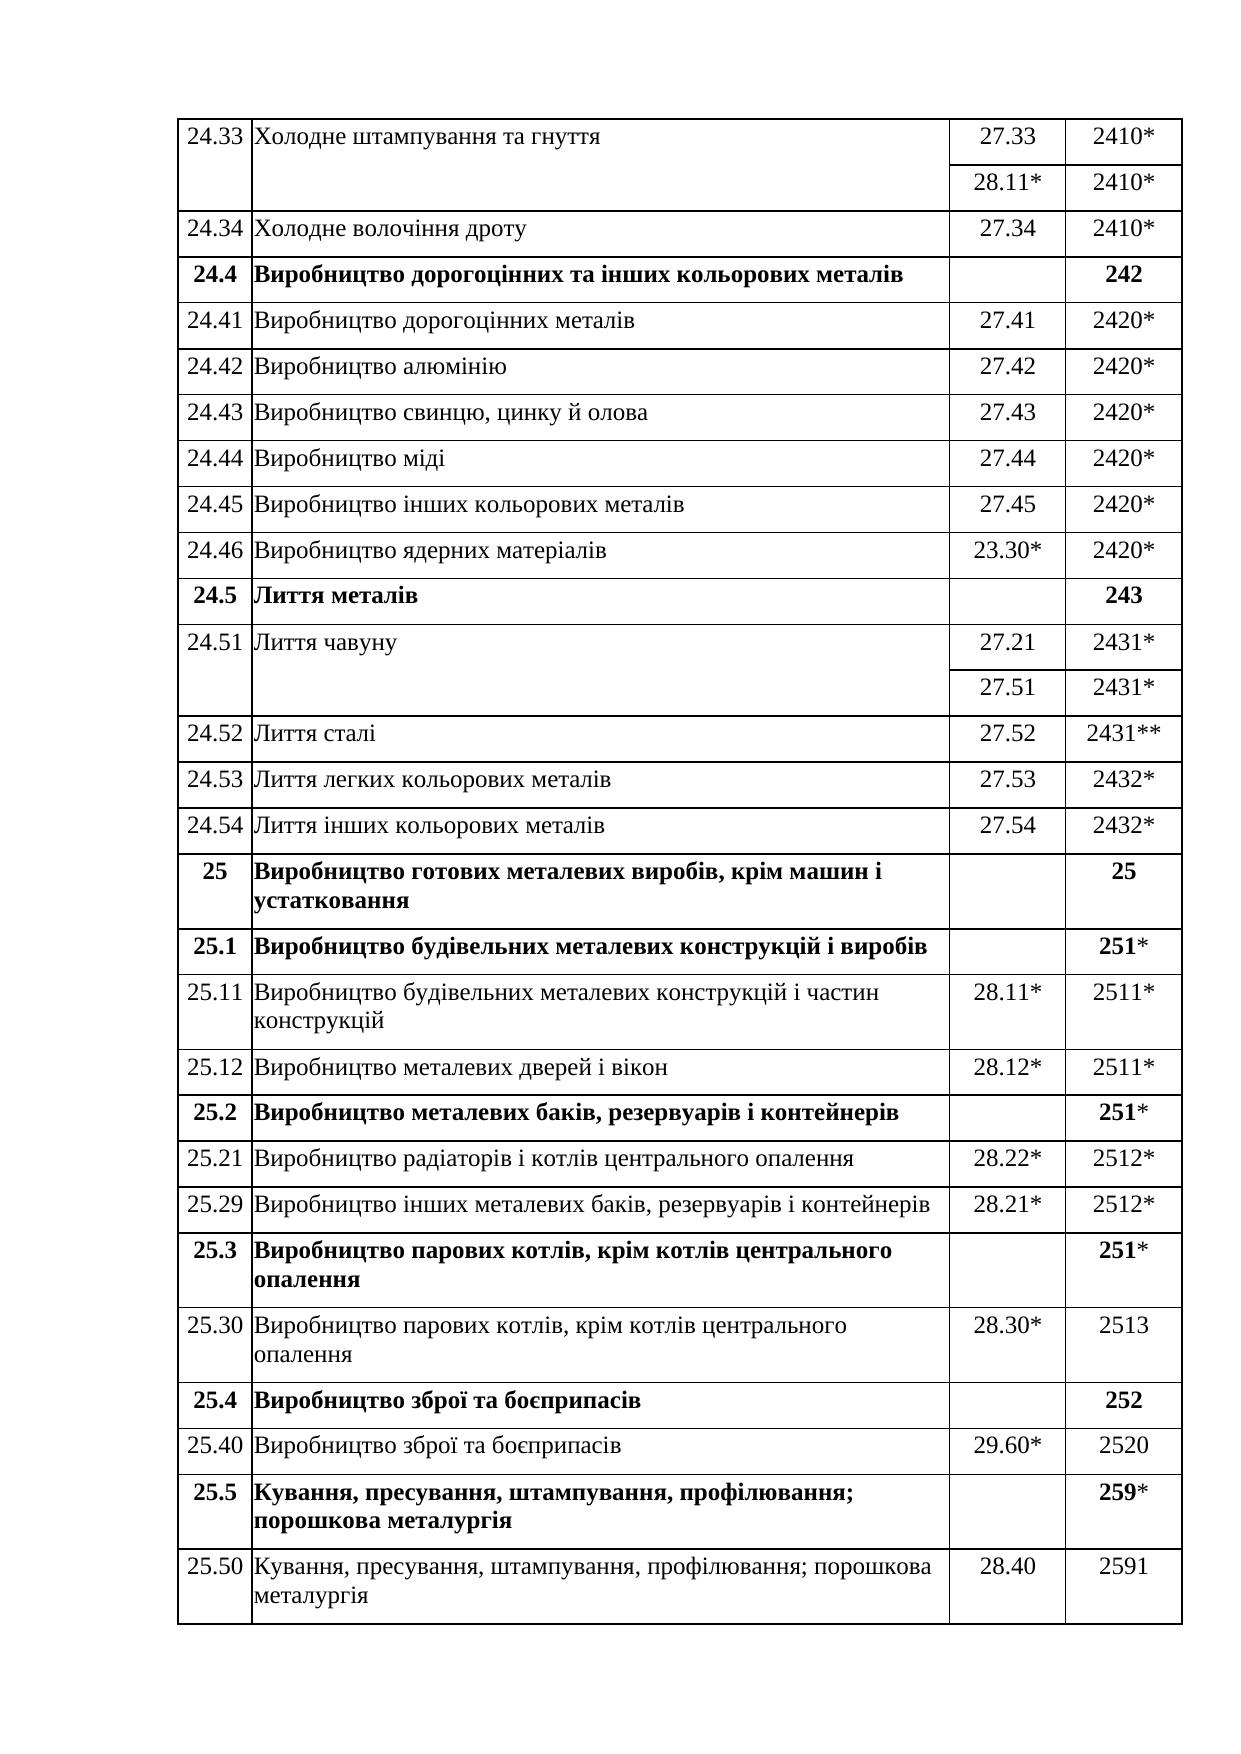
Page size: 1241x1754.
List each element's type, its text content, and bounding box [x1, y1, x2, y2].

table_cell [950, 855, 1065, 928]
table_cell 24.51 [179, 625, 251, 715]
table_cell Холодне штампування та гнуття [253, 120, 949, 210]
table_cell Виробництво готових металевих виробів, крім машин і устатковання [253, 855, 949, 928]
table_cell 27.51 [950, 671, 1065, 715]
table_cell 2420* [1066, 533, 1181, 577]
table_cell 2431* [1066, 671, 1181, 715]
table_cell 24.45 [179, 487, 251, 532]
table_cell 28.21* [950, 1188, 1065, 1232]
table_cell Виробництво дорогоцінних металів [253, 303, 949, 348]
table_cell 25 [179, 855, 251, 928]
table_cell 25.11 [179, 975, 251, 1048]
table_cell 25.40 [179, 1429, 251, 1473]
table_cell 2432* [1066, 763, 1181, 807]
table_cell Виробництво парових котлів, крім котлів центрального опалення [253, 1234, 949, 1307]
table_cell 2420* [1066, 441, 1181, 486]
table_cell 2420* [1066, 395, 1181, 440]
table_cell 27.21 [950, 625, 1065, 669]
table_cell 27.33 [950, 120, 1065, 164]
table_cell Виробництво будівельних металевих конструкцій і виробів [253, 930, 949, 974]
table_cell 25.21 [179, 1142, 251, 1186]
table_cell Виробництво інших металевих баків, резервуарів і контейнерів [253, 1188, 949, 1232]
table_cell 27.41 [950, 303, 1065, 348]
table_cell [950, 579, 1065, 623]
table_cell 24.5 [179, 579, 251, 623]
table_cell Лиття чавуну [253, 625, 949, 715]
table_cell 28.40 [950, 1550, 1065, 1623]
table_cell Виробництво алюмінію [253, 350, 949, 394]
table_cell Виробництво міді [253, 441, 949, 486]
table_cell 2420* [1066, 487, 1181, 532]
table_cell Лиття сталі [253, 717, 949, 761]
table_cell Виробництво зброї та боєприпасів [253, 1383, 949, 1427]
table_cell 2420* [1066, 350, 1181, 394]
table_cell Лиття металів [253, 579, 949, 623]
table_cell 24.41 [179, 303, 251, 348]
table_cell 25.50 [179, 1550, 251, 1623]
table_cell 27.43 [950, 395, 1065, 440]
table_cell Виробництво дорогоцінних та інших кольорових металів [253, 258, 949, 302]
table_cell [950, 1096, 1065, 1140]
table_cell 24.4 [179, 258, 251, 302]
table_cell Виробництво металевих баків, резервуарів і контейнерів [253, 1096, 949, 1140]
table_cell Виробництво свинцю, цинку й олова [253, 395, 949, 440]
table_cell 2432* [1066, 809, 1181, 853]
table_cell 2410* [1066, 120, 1181, 164]
table_cell Лиття інших кольорових металів [253, 809, 949, 853]
table_cell 24.33 [179, 120, 251, 210]
table_cell 28.12* [950, 1050, 1065, 1094]
table_cell 29.60* [950, 1429, 1065, 1473]
table_cell Виробництво ядерних матеріалів [253, 533, 949, 577]
table_cell 24.42 [179, 350, 251, 394]
table_cell 24.34 [179, 212, 251, 256]
table_cell 25.30 [179, 1308, 251, 1382]
table_cell 25.1 [179, 930, 251, 974]
table_cell 27.42 [950, 350, 1065, 394]
table_cell 25.3 [179, 1234, 251, 1307]
table_cell 28.30* [950, 1308, 1065, 1382]
table_cell 27.34 [950, 212, 1065, 256]
table_cell 2410* [1066, 166, 1181, 210]
table_cell 2511* [1066, 975, 1181, 1048]
table_cell Холодне волочіння дроту [253, 212, 949, 256]
table_cell 2431** [1066, 717, 1181, 761]
table_cell 259* [1066, 1475, 1181, 1548]
table_cell 25.2 [179, 1096, 251, 1140]
table_cell 27.44 [950, 441, 1065, 486]
table_cell 25.5 [179, 1475, 251, 1548]
table_cell 24.46 [179, 533, 251, 577]
table_cell 27.53 [950, 763, 1065, 807]
table_cell Кування, пресування, штампування, профілювання; порошкова металургія [253, 1475, 949, 1548]
table_cell Лиття легких кольорових металів [253, 763, 949, 807]
table_cell 2431* [1066, 625, 1181, 669]
table_cell Виробництво радіаторів і котлів центрального опалення [253, 1142, 949, 1186]
table_cell 2591 [1066, 1550, 1181, 1623]
table_cell 2512* [1066, 1142, 1181, 1186]
table_cell [950, 1475, 1065, 1548]
table_cell Кування, пресування, штампування, профілювання; порошкова металургія [253, 1550, 949, 1623]
table_cell 2410* [1066, 212, 1181, 256]
table_cell 25 [1066, 855, 1181, 928]
table_cell 24.52 [179, 717, 251, 761]
table_cell 25.29 [179, 1188, 251, 1232]
table_cell 243 [1066, 579, 1181, 623]
table_cell 27.54 [950, 809, 1065, 853]
table_cell 2512* [1066, 1188, 1181, 1232]
table_cell 24.54 [179, 809, 251, 853]
table_cell 28.11* [950, 975, 1065, 1048]
table_cell 251* [1066, 930, 1181, 974]
table_cell 23.30* [950, 533, 1065, 577]
table_cell 252 [1066, 1383, 1181, 1427]
table_cell 24.53 [179, 763, 251, 807]
table_cell Виробництво будівельних металевих конструкцій і частин конструкцій [253, 975, 949, 1048]
table_cell [950, 930, 1065, 974]
table_cell 251* [1066, 1234, 1181, 1307]
table_cell Виробництво металевих дверей і вікон [253, 1050, 949, 1094]
table_cell Виробництво парових котлів, крім котлів центрального опалення [253, 1308, 949, 1382]
table_cell 242 [1066, 258, 1181, 302]
table_cell 24.44 [179, 441, 251, 486]
table_cell 2511* [1066, 1050, 1181, 1094]
table_cell 2420* [1066, 303, 1181, 348]
table_cell 25.4 [179, 1383, 251, 1427]
table_cell 2513 [1066, 1308, 1181, 1382]
table_cell 28.22* [950, 1142, 1065, 1186]
table_cell 24.43 [179, 395, 251, 440]
table_cell 25.12 [179, 1050, 251, 1094]
table_cell 27.45 [950, 487, 1065, 532]
table_cell 2520 [1066, 1429, 1181, 1473]
table_cell [950, 1383, 1065, 1427]
table_cell Виробництво інших кольорових металів [253, 487, 949, 532]
table_cell Виробництво зброї та боєприпасів [253, 1429, 949, 1473]
table_cell [950, 1234, 1065, 1307]
table_cell 27.52 [950, 717, 1065, 761]
table_cell 28.11* [950, 166, 1065, 210]
table_cell [950, 258, 1065, 302]
table_cell 251* [1066, 1096, 1181, 1140]
